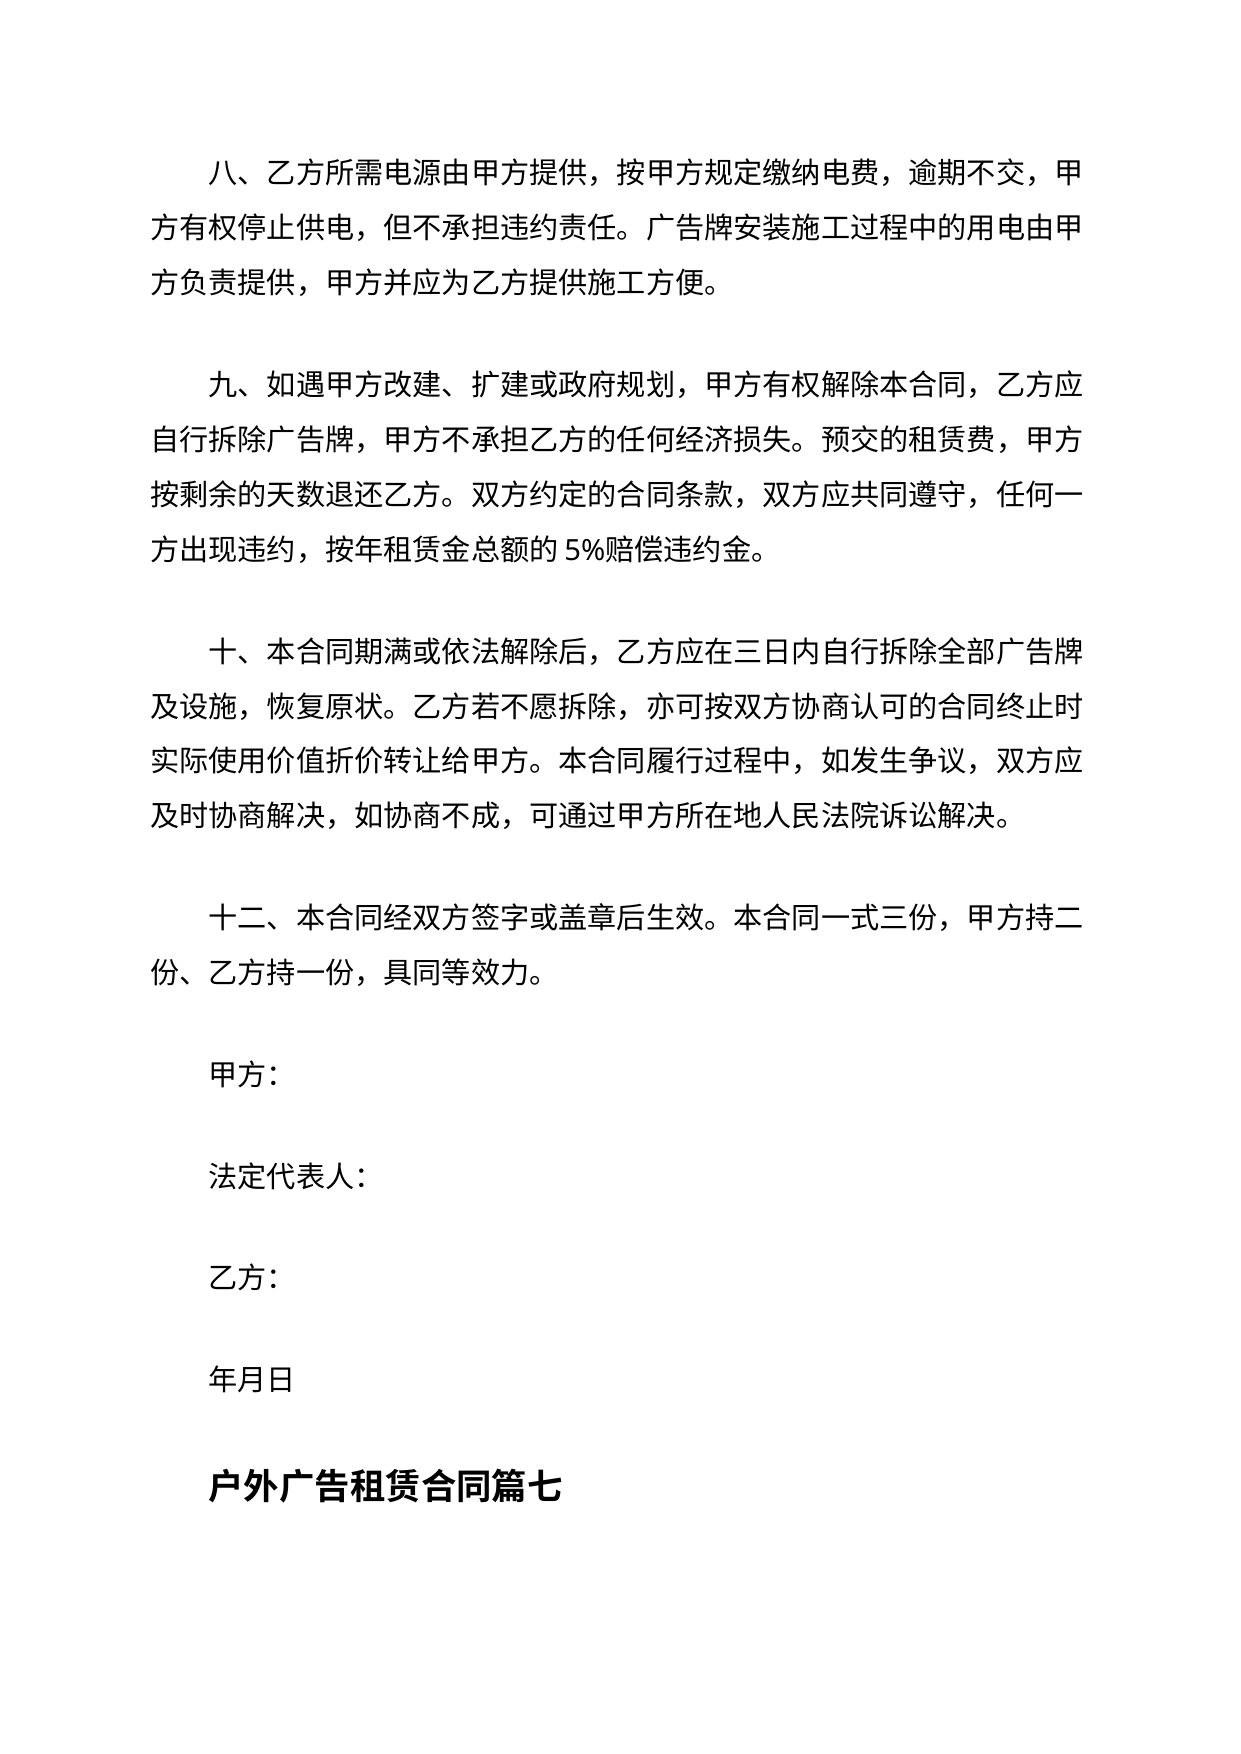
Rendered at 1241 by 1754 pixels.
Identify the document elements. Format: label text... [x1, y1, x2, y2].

text 户外广告租赁合同篇七 [150, 1458, 1090, 1510]
text 八、乙方所需电源由甲方提供，按甲方规定缴纳电费，逾期不交，甲方有权停止供电，但不承担违约责任。广告牌安装施工过程中的用电由甲方负责提供，甲方并应为乙方提供施工方便。 [150, 150, 1090, 302]
text 十、本合同期满或依法解除后，乙方应在三日内自行拆除全部广告牌及设施，恢复原状。乙方若不愿拆除，亦可按双方协商认可的合同终止时实际使用价值折价转让给甲方。本合同履行过程中，如发生争议，双方应及时协商解决，如协商不成，可通过甲方所在地人民法院诉讼解决。 [150, 628, 1090, 835]
text 十二、本合同经双方签字或盖章后生效。本合同一式三份，甲方持二份、乙方持一份，具同等效力。 [150, 895, 1090, 992]
text 甲方： [150, 1051, 1090, 1094]
text 九、如遇甲方改建、扩建或政府规划，甲方有权解除本合同，乙方应自行拆除广告牌，甲方不承担乙方的任何经济损失。预交的租赁费，甲方按剩余的天数退还乙方。双方约定的合同条款，双方应共同遵守，任何一方出现违约，按年租赁金总额的5%赔偿违约金。 [150, 362, 1090, 569]
text 乙方： [150, 1255, 1090, 1297]
text 年月日 [150, 1357, 1090, 1399]
text 法定代表人： [150, 1153, 1090, 1195]
